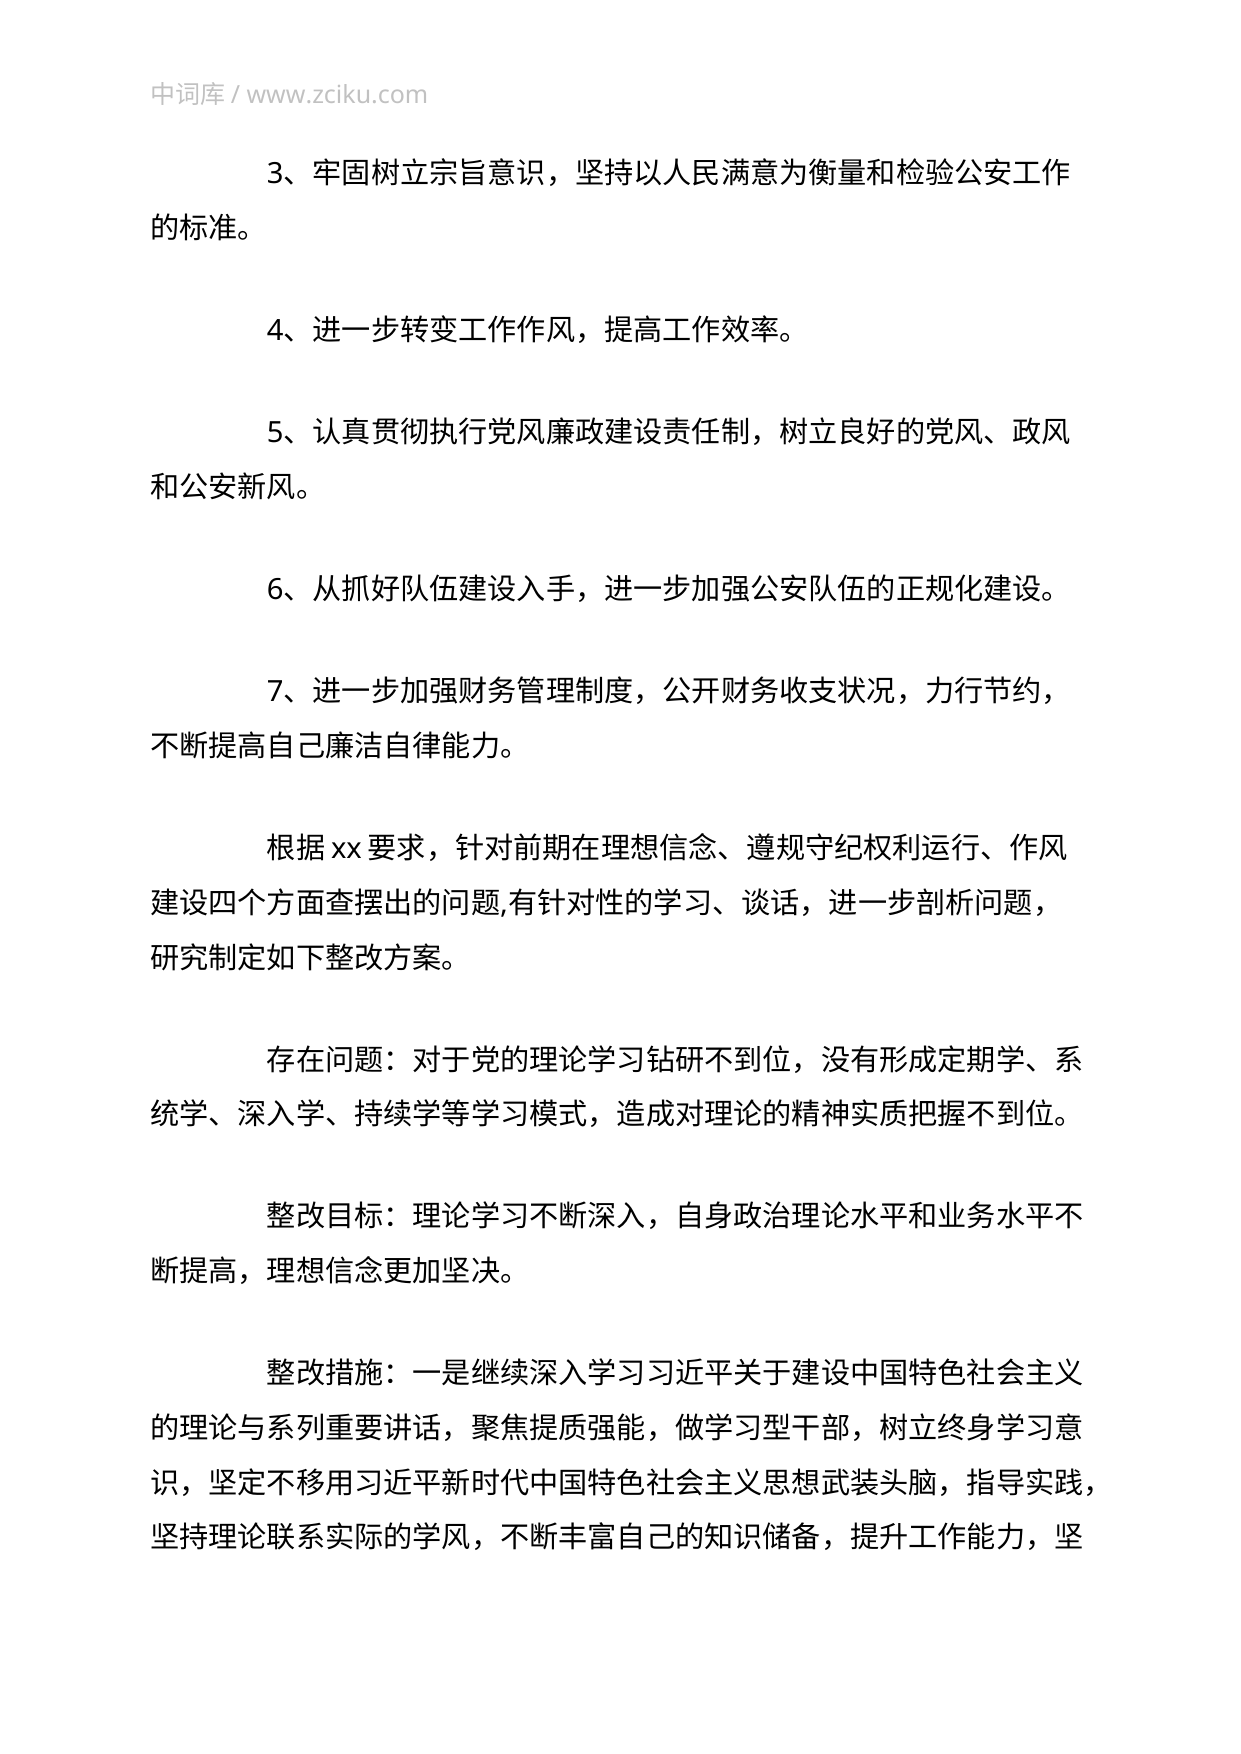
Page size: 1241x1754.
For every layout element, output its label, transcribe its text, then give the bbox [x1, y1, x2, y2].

text 4、进一步转变工作作风，提高工作效率。 [150, 307, 1090, 349]
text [150, 1349, 1090, 1556]
text 3、牢固树立宗旨意识，坚持以人民满意为衡量和检验公安工作的标准。 [150, 150, 1090, 247]
text 7、进一步加强财务管理制度，公开财务收支状况，力行节约，不断提高自己廉洁自律能力。 [150, 667, 1090, 765]
text 根据xx要求，针对前期在理想信念、遵规守纪权利运行、作风建设四个方面查摆出的问题,有针对性的学习、谈话，进一步剖析问题，研究制定如下整改方案。 [150, 824, 1090, 977]
text 5、认真贯彻执行党风廉政建设责任制，树立良好的党风、政风和公安新风。 [150, 409, 1090, 506]
text 6、从抓好队伍建设入手，进一步加强公安队伍的正规化建设。 [150, 566, 1090, 608]
text 存在问题：对于党的理论学习钻研不到位，没有形成定期学、系统学、深入学、持续学等学习模式，造成对理论的精神实质把握不到位。 [150, 1036, 1090, 1133]
text 整改目标：理论学习不断深入，自身政治理论水平和业务水平不断提高，理想信念更加坚决。 [150, 1193, 1090, 1290]
